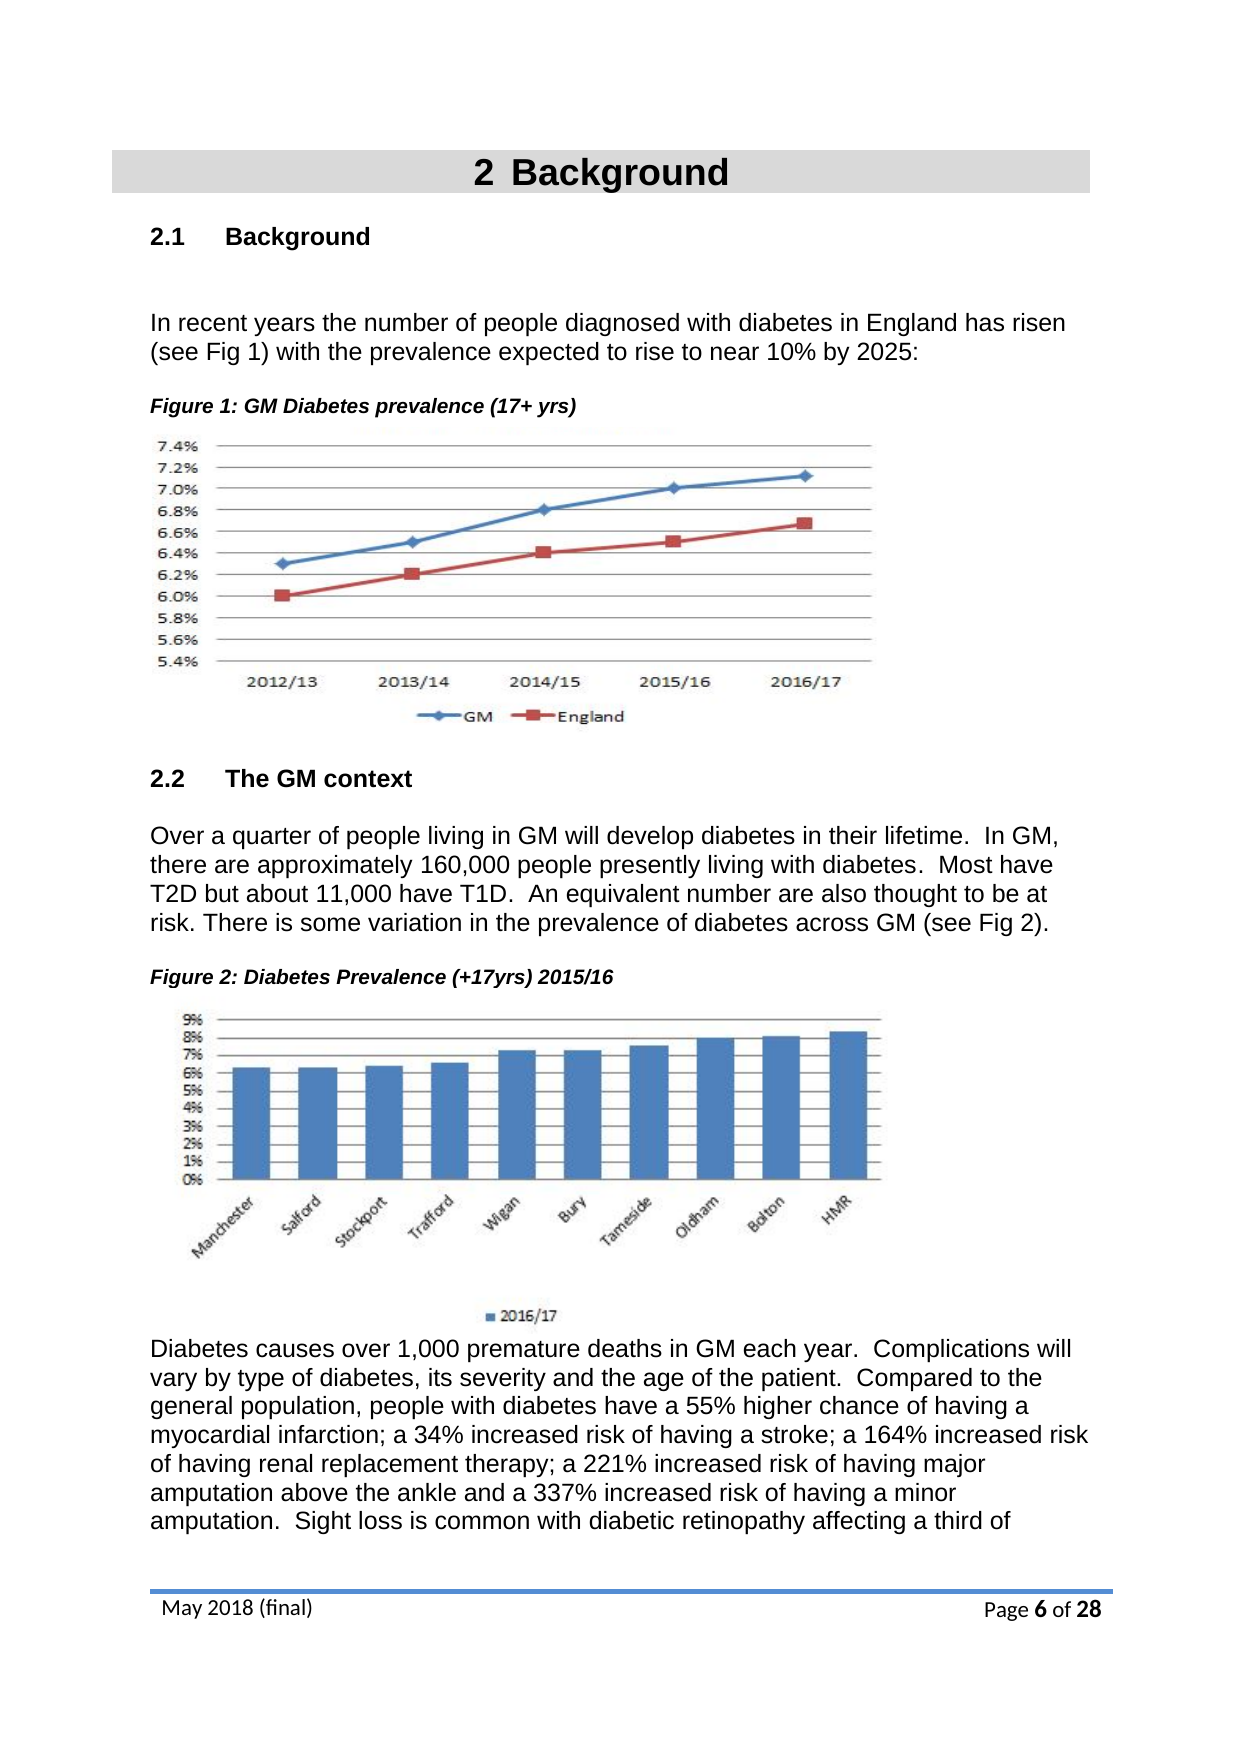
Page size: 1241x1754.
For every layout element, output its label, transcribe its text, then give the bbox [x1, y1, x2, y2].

text Figure 2: Diabetes Prevalence (+17yrs) 2015/16 [150, 965, 1090, 989]
text In recent years the number of people diagnosed with diabetes in England has risen (see Fig 1) with the prevalence expected to rise to near 10% by 2025: [150, 308, 1090, 366]
picture [151, 427, 883, 735]
picture [150, 988, 894, 1334]
list The GM context [150, 764, 1090, 792]
text Figure 1: GM Diabetes prevalence (17+ yrs) [150, 394, 1090, 418]
list Background [150, 222, 1090, 251]
text Over a quarter of people living in GM will develop diabetes in their lifetime. In GM, there are approximately 160,000 people presently living with diabetes. Most have T2D but about 11,000 have T1D. An equivalent number are also thought to be at risk. There is some variation in the prevalence of diabetes across GM (see Fig 2). [150, 821, 1090, 936]
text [150, 1334, 1090, 1535]
list Background [112, 150, 1090, 193]
